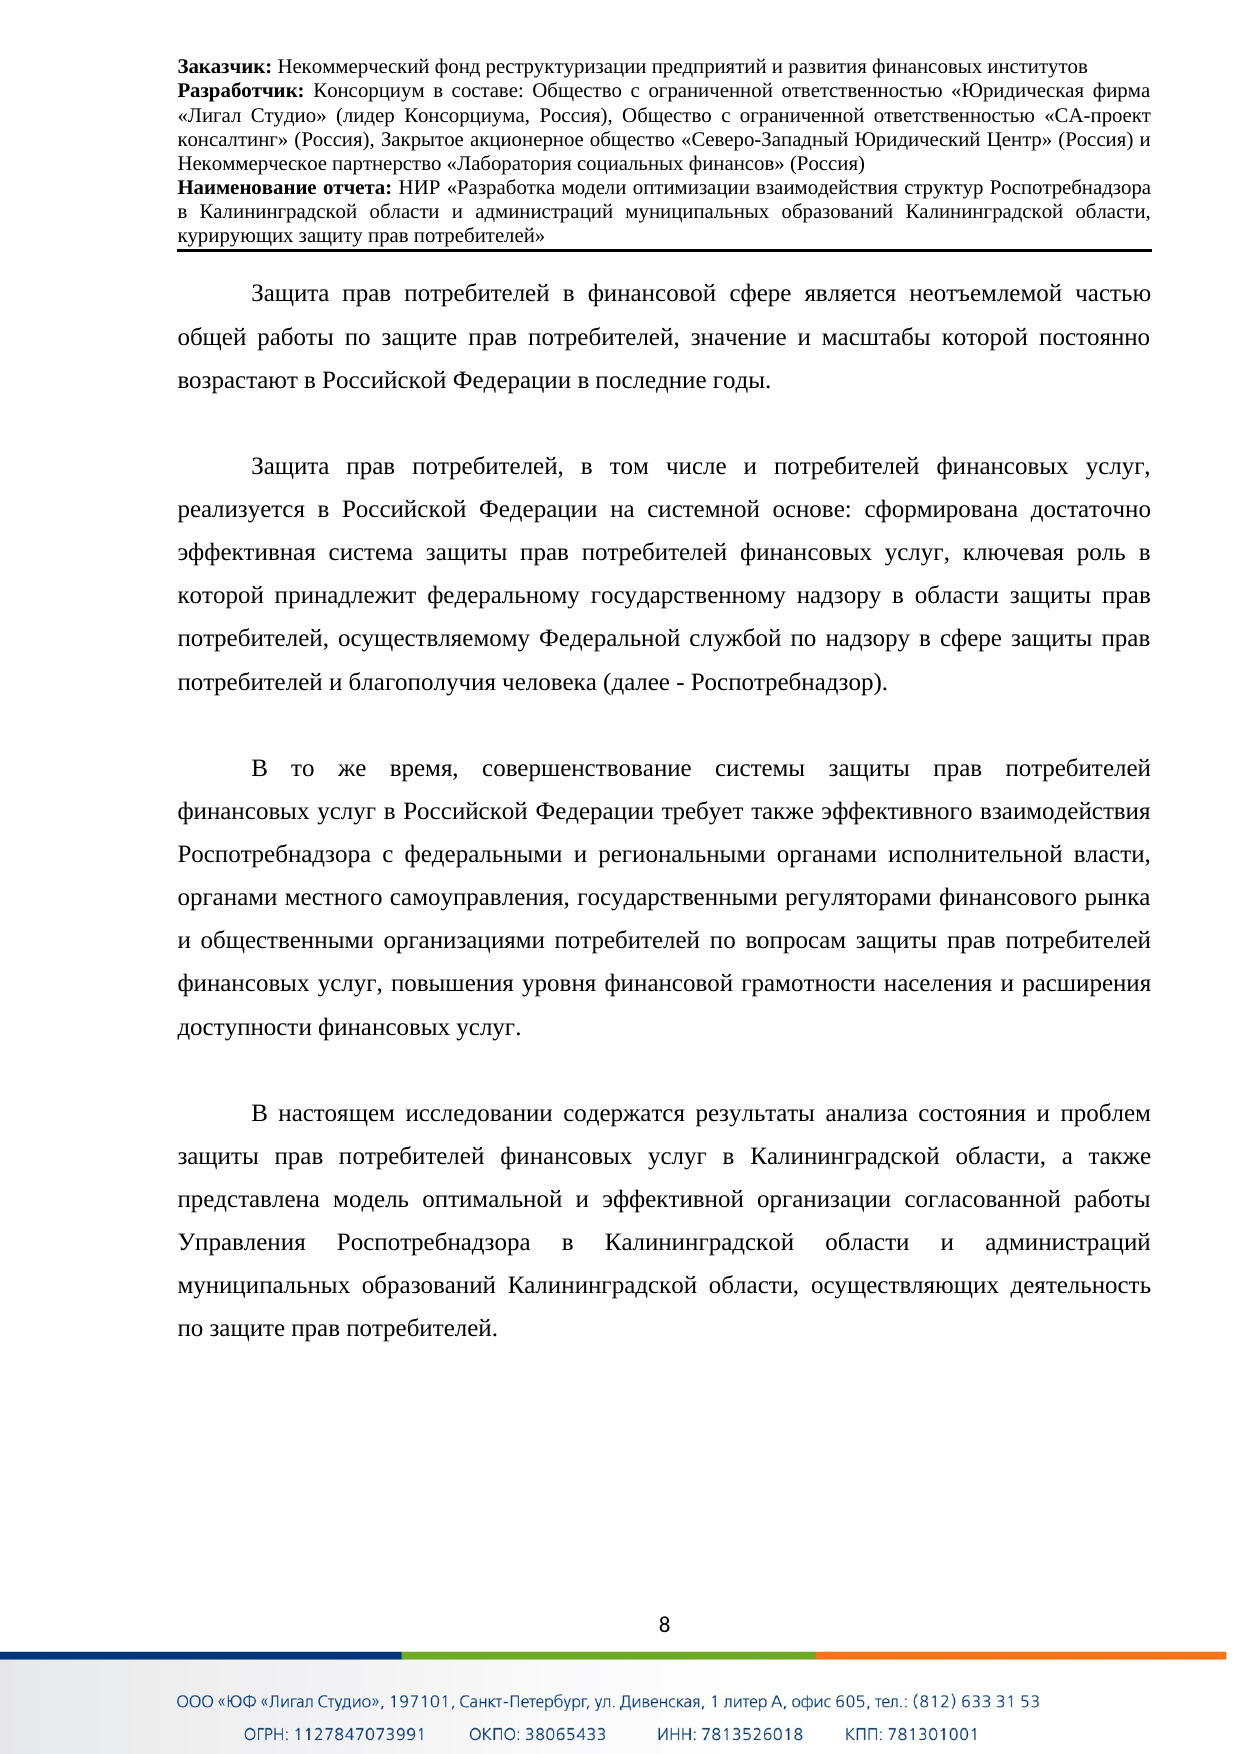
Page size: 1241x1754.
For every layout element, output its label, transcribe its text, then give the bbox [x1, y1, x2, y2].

text Защита прав потребителей в финансовой сфере является неотъемлемой частью общей работы по защите прав потребителей, значение и масштабы которой постоянно возрастают в Российской Федерации в последние годы. [177, 278, 1152, 393]
text В настоящем исследовании содержатся результаты анализа состояния и проблем защиты прав потребителей финансовых услуг в Калининградской области, а также представлена модель оптимальной и эффективной организации согласованной работы Управления Роспотребнадзора в Калининградской области и администраций муниципальных образований Калининградской области, осуществляющих деятельность по защите прав потребителей. [177, 1098, 1152, 1342]
text Защита прав потребителей, в том числе и потребителей финансовых услуг, реализуется в Российской Федерации на системной основе: сформирована достаточно эффективная система защиты прав потребителей финансовых услуг, ключевая роль в которой принадлежит федеральному государственному надзору в области защиты прав потребителей, осуществляемому Федеральной службой по надзору в сфере защиты прав потребителей и благополучия человека (далее - Роспотребнадзор). [177, 451, 1152, 695]
text В то же время, совершенствование системы защиты прав потребителей финансовых услуг в Российской Федерации требует также эффективного взаимодействия Роспотребнадзора с федеральными и региональными органами исполнительной власти, органами местного самоуправления, государственными регуляторами финансового рынка и общественными организациями потребителей по вопросам защиты прав потребителей финансовых услуг, повышения уровня финансовой грамотности населения и расширения доступности финансовых услуг. [177, 753, 1152, 1040]
picture [0, 1645, 1227, 1754]
